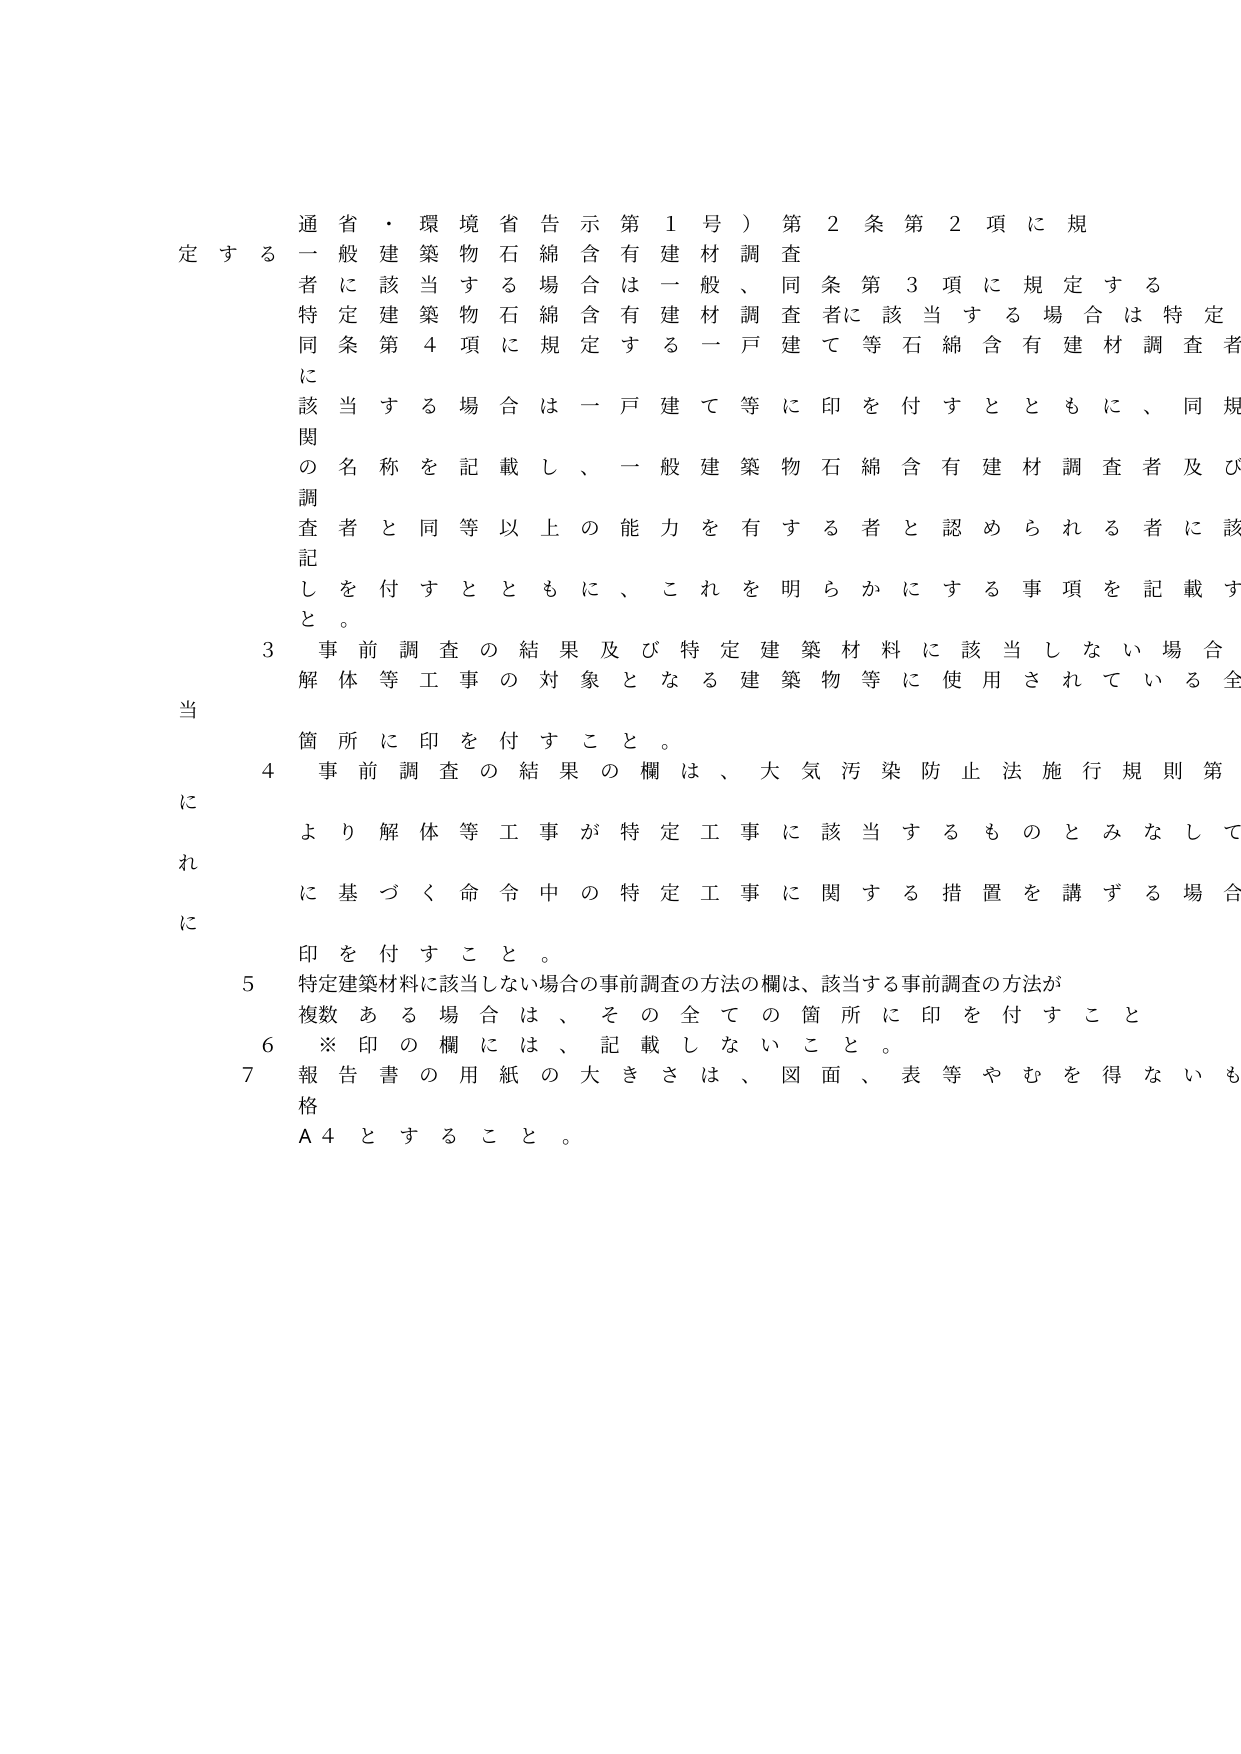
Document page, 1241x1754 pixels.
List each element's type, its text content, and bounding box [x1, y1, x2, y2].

text ３ 事前調査の結果及び特定建築材料に該当しない場合の事前調査の方法の欄は、 [178, 633, 1062, 664]
text ４ 事前調査の結果の欄は、大気汚染防止法施行規則第１６条の５第３号の規定に [178, 755, 1062, 816]
text 通省・環境省告示第１号）第２条第２項に規定する一般建築物石綿含有建材調査 [178, 207, 1062, 268]
text 箇所に印を付すこと。 [178, 724, 1062, 755]
text の名称を記載し、一般建築物石綿含有建材調査者及び特定建築物石綿含有建材調 [288, 451, 1062, 512]
text A４とすること。 [178, 1120, 1062, 1150]
text ７ 報告書の用紙の大きさは、図面、表等やむを得ないものを除き、日本産業規格 [178, 1059, 1062, 1120]
text ５ 特定建築材料に該当しない場合の事前調査の方法の欄は、該当する事前調査の方法が複数ある場合は、その全ての箇所に印を付すこと。 [178, 968, 1062, 1029]
text 者に該当する場合は一般、同条第３項に規定する特定建築物石綿含有建材調査者に該当する場合は特定、同条第４項に規定する一戸建て等石綿含有建材調査者に [288, 268, 1062, 390]
text ６ ※印の欄には、記載しないこと。 [178, 1029, 1062, 1059]
text 査者と同等以上の能力を有する者と認められる者に該当する場合は、その他に記 [288, 512, 1062, 572]
text に基づく命令中の特定工事に関する措置を講ずる場合についてはみなしの箇所に [178, 877, 1062, 937]
text しを付すとともに、これを明らかにする事項を記載すること。 [288, 572, 1062, 633]
text 該当する場合は一戸建て等に印を付すとともに、同規定に基づく講習の実施機関 [288, 390, 1062, 451]
text 解体等工事の対象となる建築物等に使用されている全ての建築材料について該当 [178, 664, 1062, 724]
text 印を付すこと。 [178, 937, 1062, 968]
text より解体等工事が特定工事に該当するものとみなして、大気汚染防止法及びこれ [178, 816, 1062, 877]
